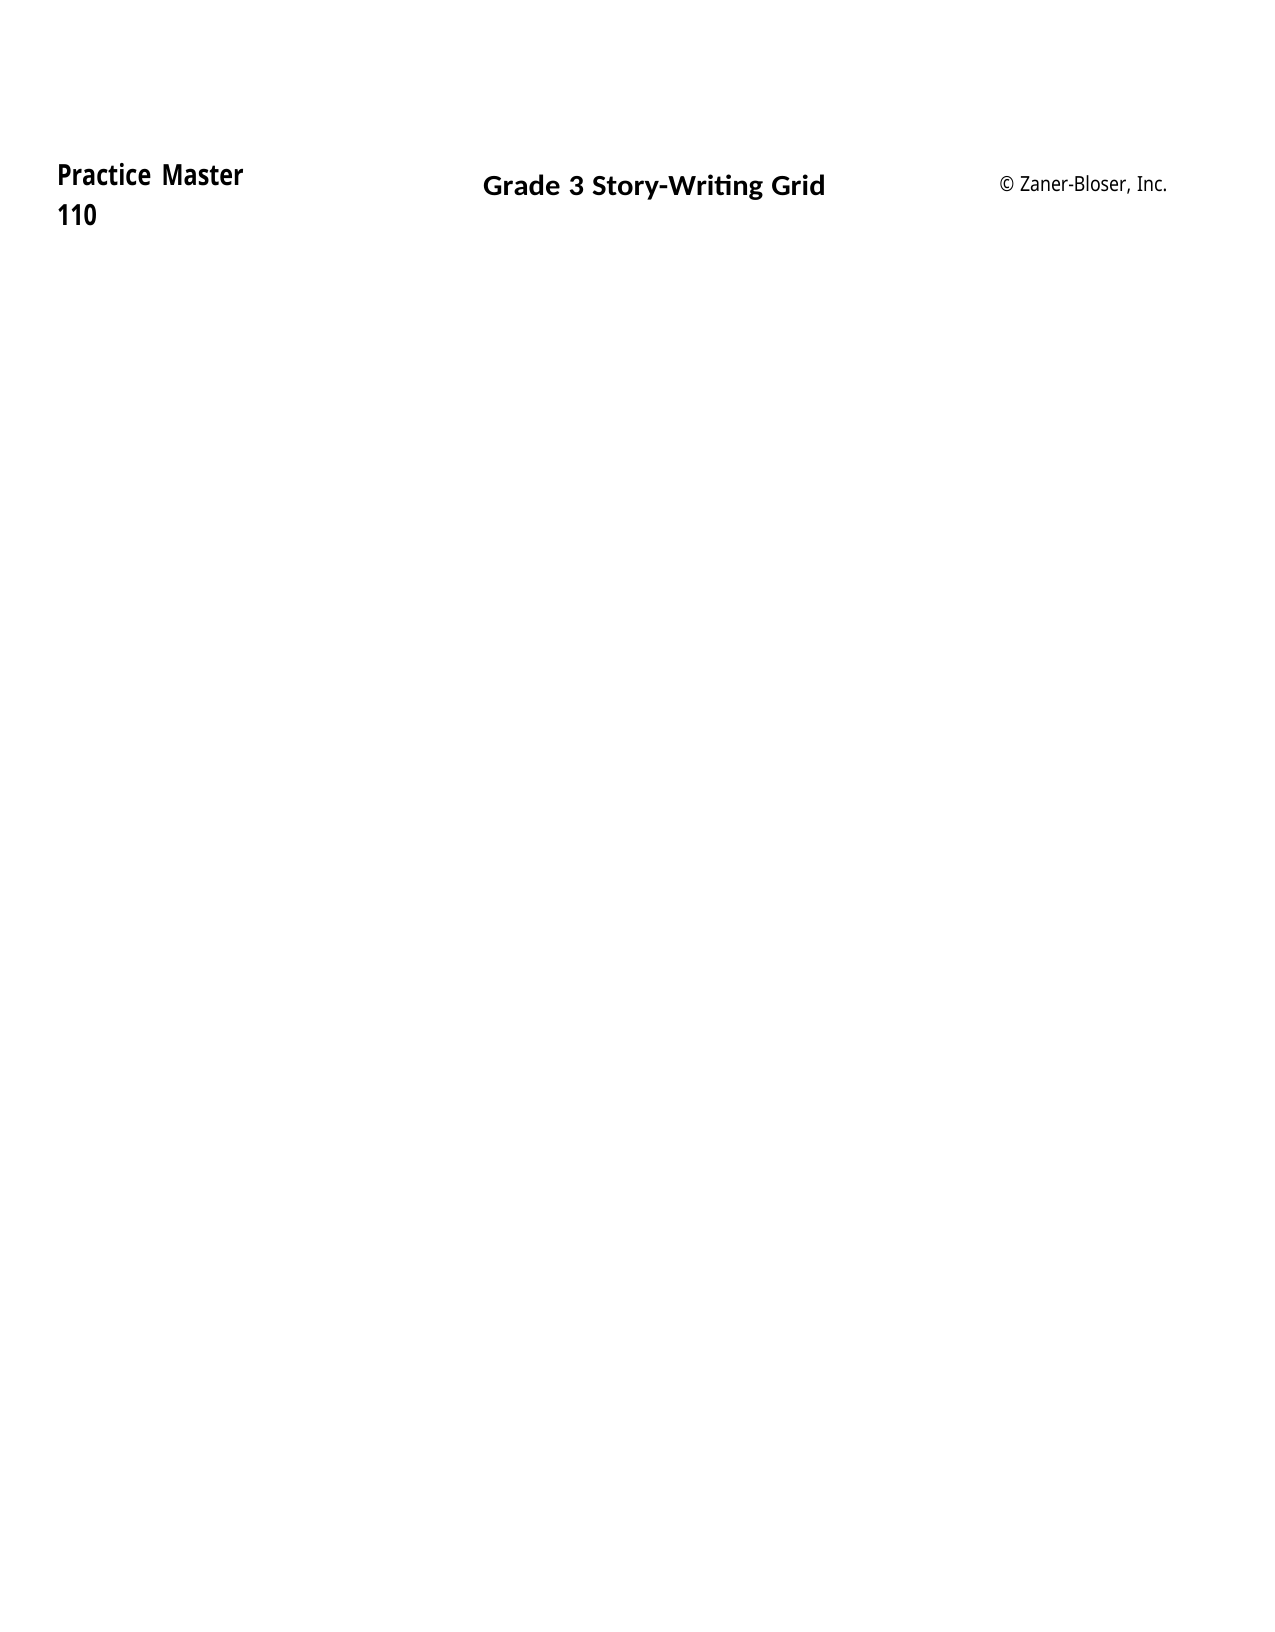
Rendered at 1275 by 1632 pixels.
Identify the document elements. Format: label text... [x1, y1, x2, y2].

text Practice Master 110 [57, 154, 288, 233]
text Grade 3 Story-Writing Grid [483, 167, 830, 202]
text © Zaner-Bloser, Inc. [999, 169, 1229, 198]
